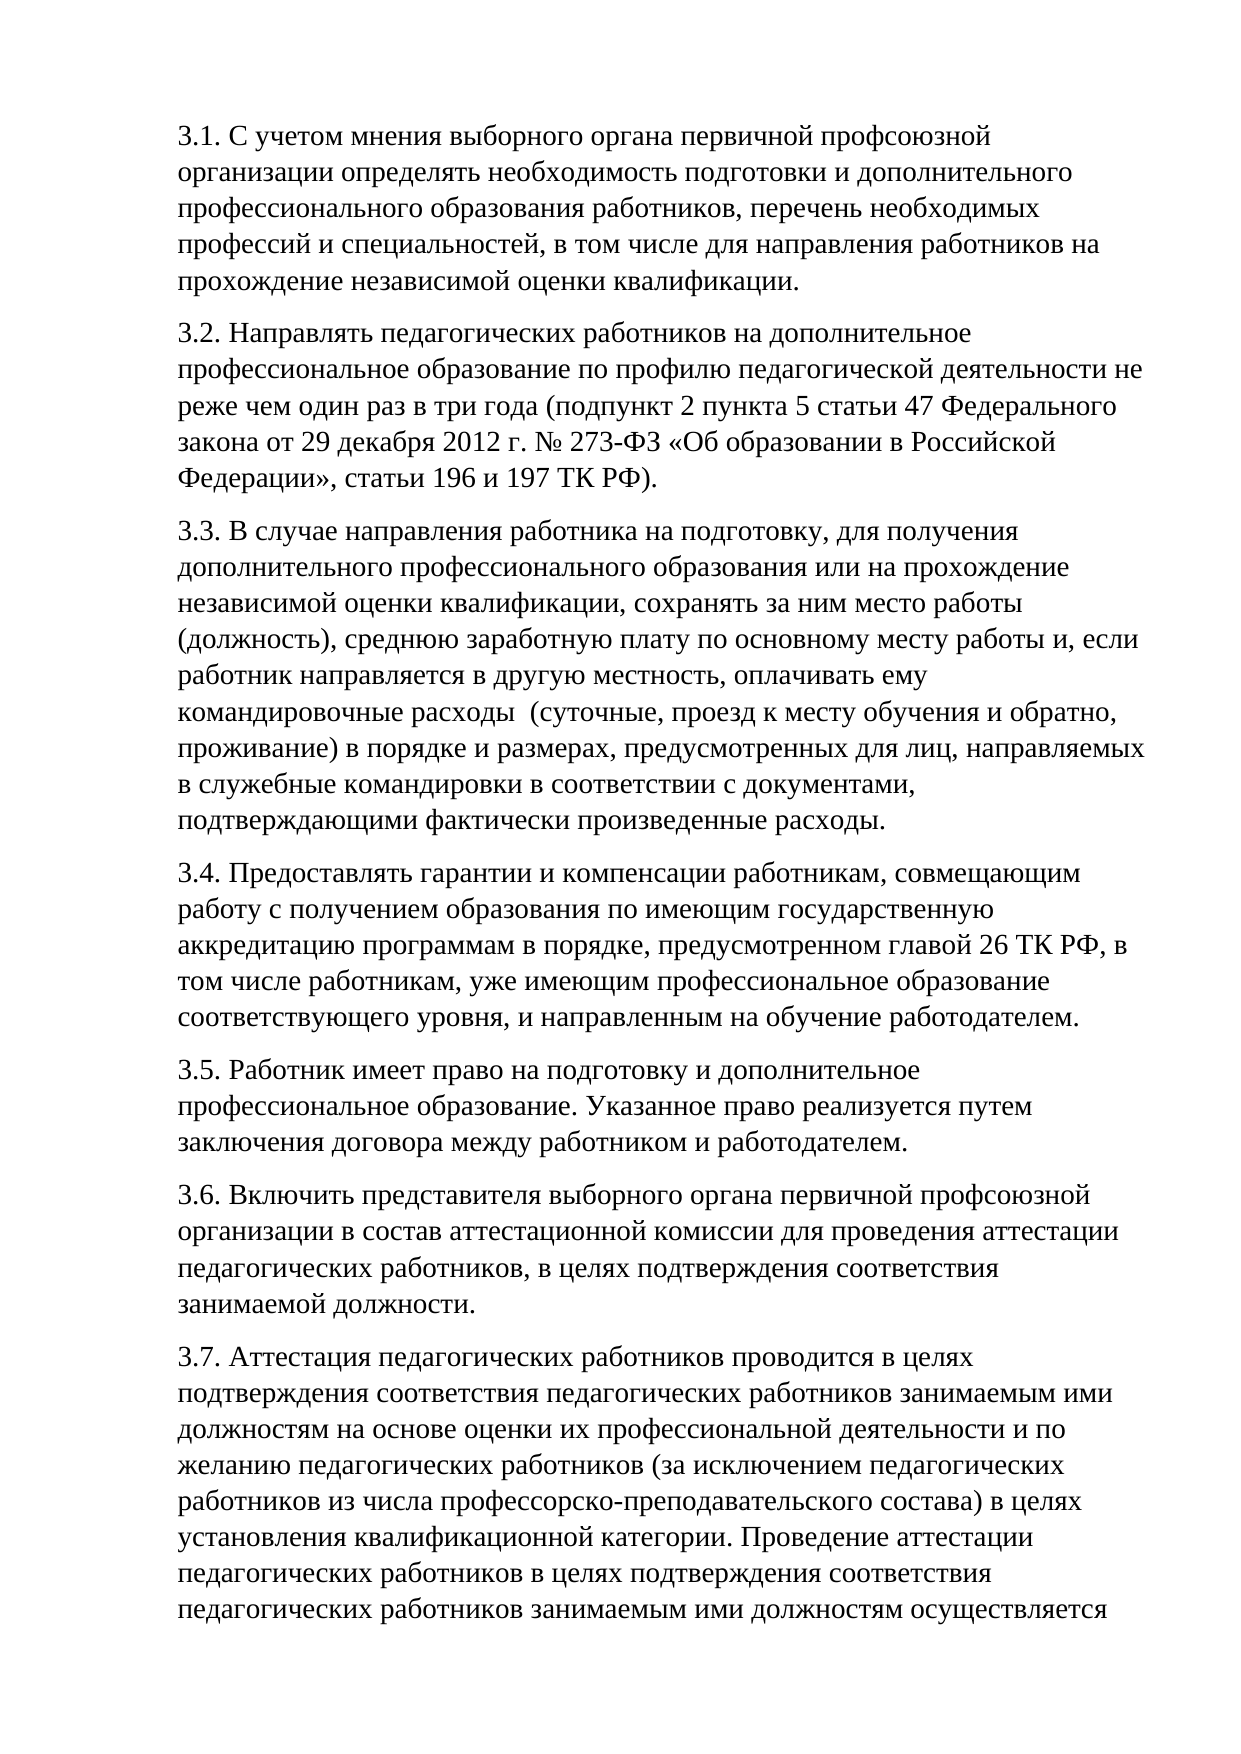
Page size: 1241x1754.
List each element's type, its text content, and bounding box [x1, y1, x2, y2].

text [177, 1339, 1152, 1625]
text 3.5. Работник имеет право на подготовку и дополнительное профессиональное образование. Указанное право реализуется путем заключения договора между работником и работодателем. [177, 1052, 1152, 1158]
text 3.3. В случае направления работника на подготовку, для получения дополнительного профессионального образования или на прохождение независимой оценки квалификации, сохранять за ним место работы (должность), среднюю заработную плату по основному месту работы и, если работник направляется в другую местность, оплачивать ему командировочные расходы (суточные, проезд к месту обучения и обратно, проживание) в порядке и размерах, предусмотренных для лиц, направляемых в служебные командировки в соответствии с документами, подтверждающими фактически произведенные расходы. [177, 513, 1152, 836]
text 3.6. Включить представителя выборного органа первичной профсоюзной организации в состав аттестационной комиссии для проведения аттестации педагогических работников, в целях подтверждения соответствия занимаемой должности. [177, 1177, 1152, 1319]
text 3.2. Направлять педагогических работников на дополнительное профессиональное образование по профилю педагогической деятельности не реже чем один раз в три года (подпункт 2 пункта 5 статьи 47 Федерального закона от 29 декабря 2012 г. № 273-ФЗ «Об образовании в Российской Федерации», статьи 196 и 197 ТК РФ). [177, 316, 1152, 494]
text 3.4. Предоставлять гарантии и компенсации работникам, совмещающим работу с получением образования по имеющим государственную аккредитацию программам в порядке, предусмотренном главой 26 ТК РФ, в том числе работникам, уже имеющим профессиональное образование соответствующего уровня, и направленным на обучение работодателем. [177, 855, 1152, 1033]
text 3.1. С учетом мнения выборного органа первичной профсоюзной организации определять необходимость подготовки и дополнительного профессионального образования работников, перечень необходимых профессий и специальностей, в том числе для направления работников на прохождение независимой оценки квалификации. [177, 118, 1152, 296]
